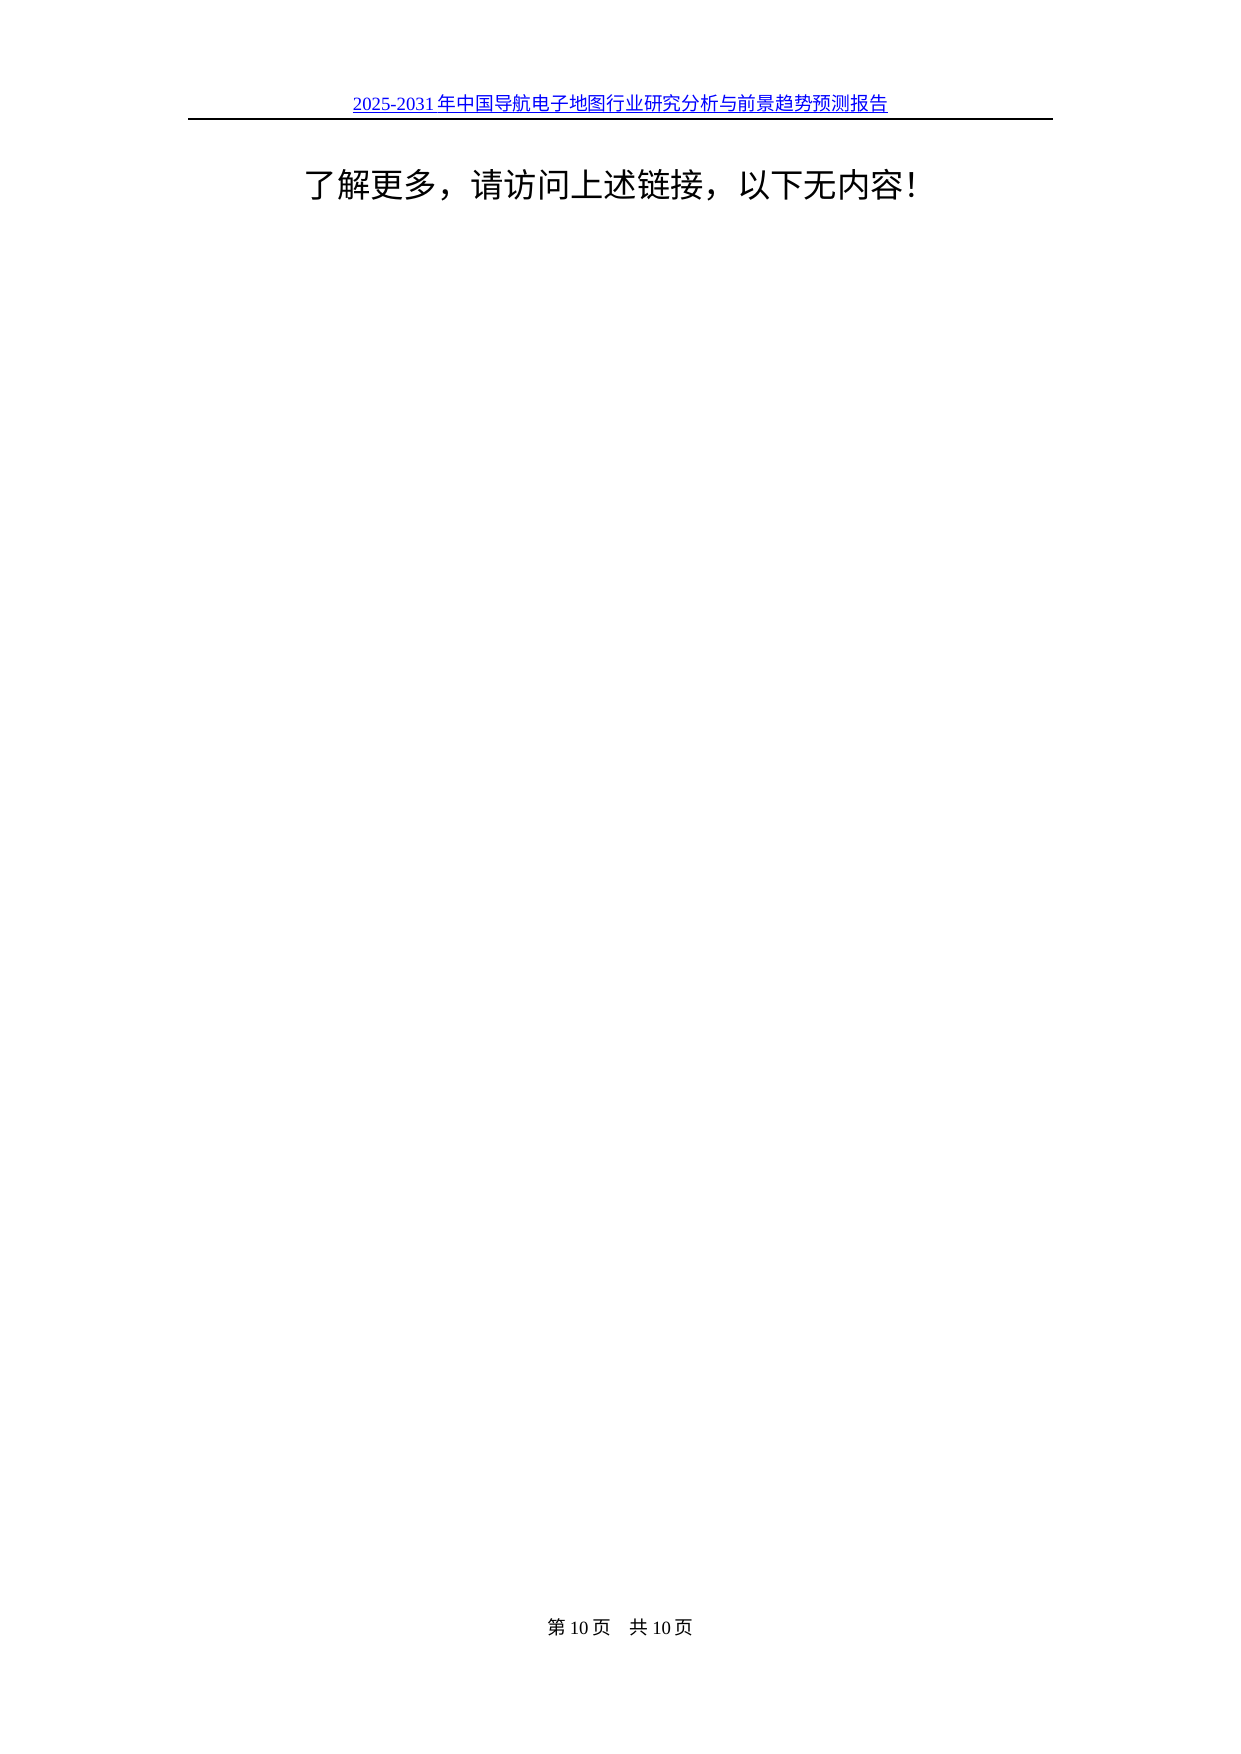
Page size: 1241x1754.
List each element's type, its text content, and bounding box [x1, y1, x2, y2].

title 了解更多，请访问上述链接，以下无内容！ [187, 150, 1053, 215]
